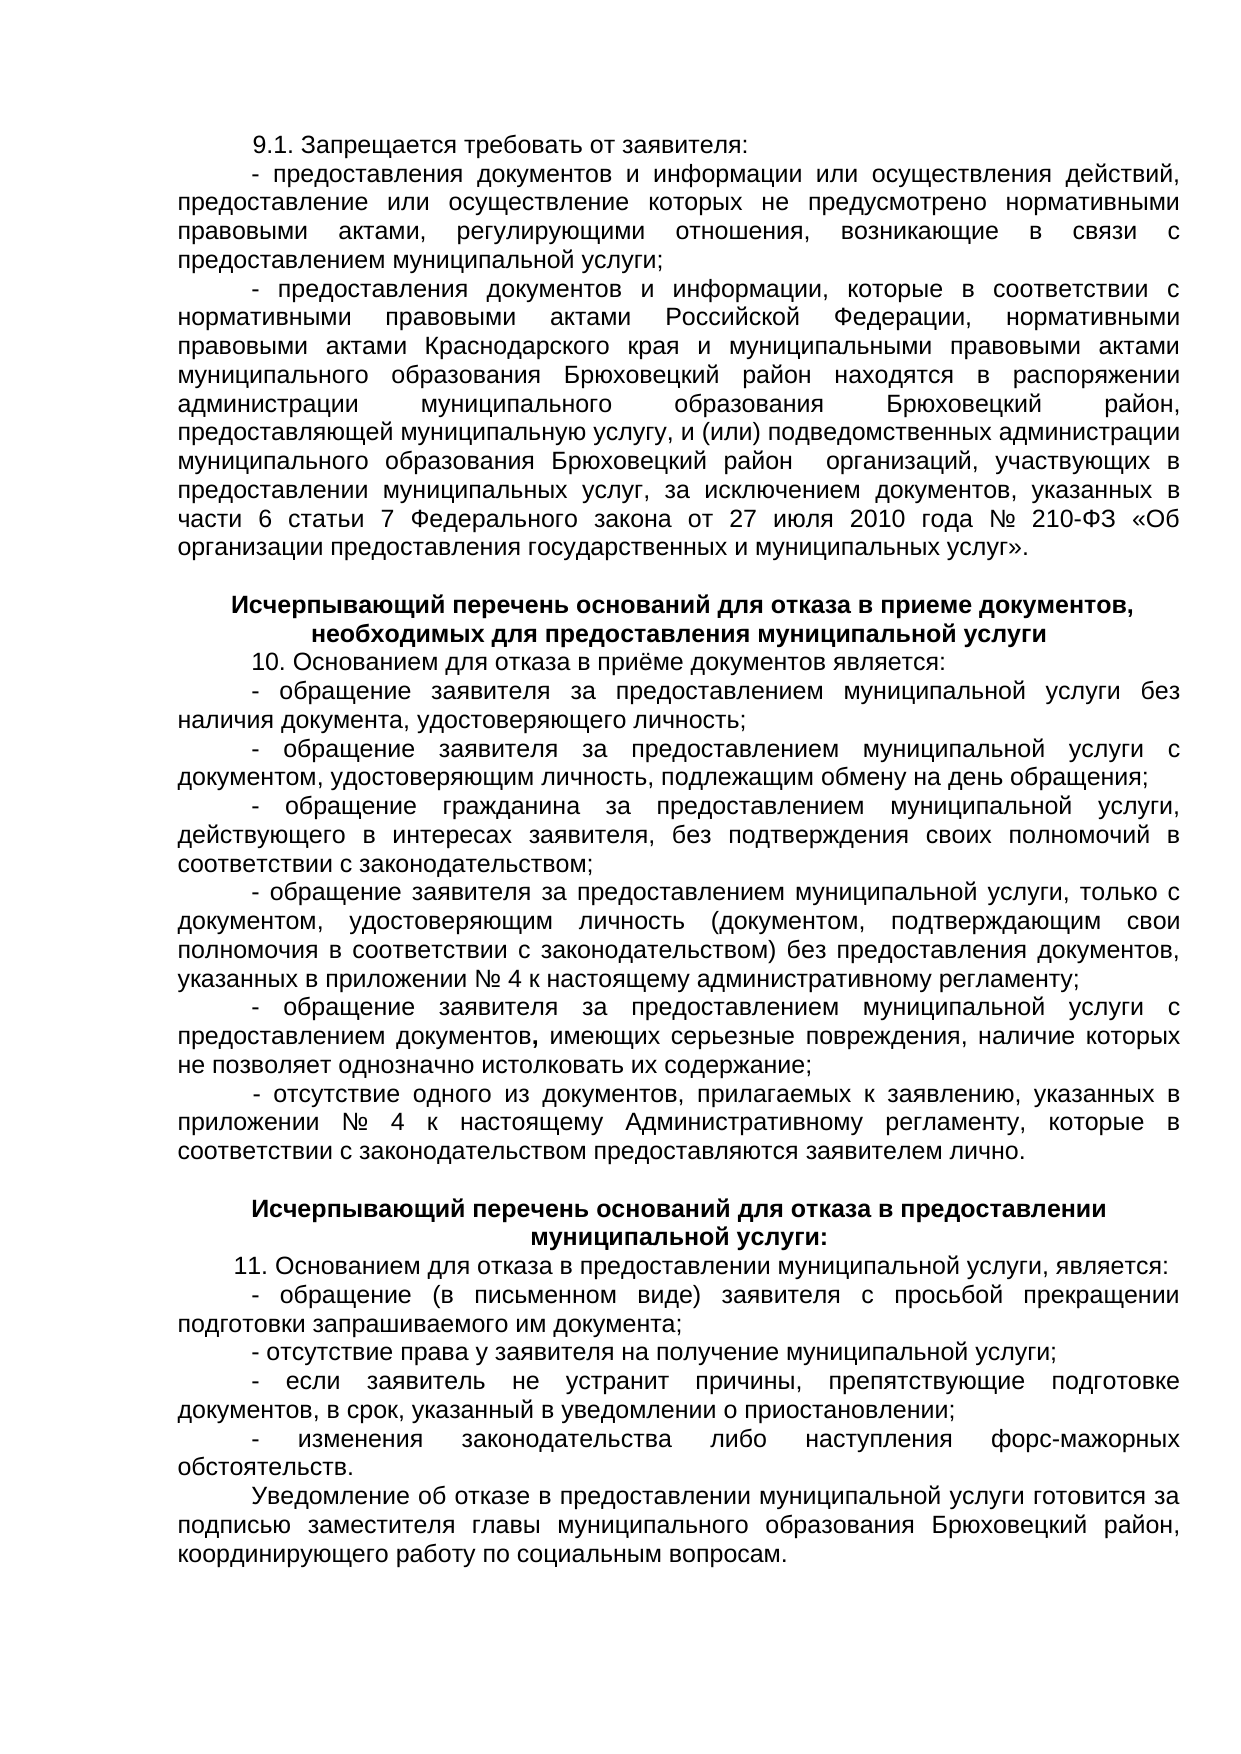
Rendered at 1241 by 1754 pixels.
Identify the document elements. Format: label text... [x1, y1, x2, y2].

text - обращение (в письменном виде) заявителя с просьбой прекращении подготовки запрашиваемого им документа; [177, 1280, 1181, 1337]
text - предоставления документов и информации, которые в соответствии с нормативными правовыми актами Российской Федерации, нормативными правовыми актами Краснодарского края и муниципальными правовыми актами муниципального образования Брюховецкий район находятся в распоряжении администрации муниципального образования Брюховецкий район, предоставляющей муниципальную услугу, и (или) подведомственных администрации муниципального образования Брюховецкий район организаций, участвующих в предоставлении муниципальных услуг, за исключением документов, указанных в части 6 статьи 7 Федерального закона от 27 июля 2010 года № 210-ФЗ «Об организации предоставления государственных и муниципальных услуг». [177, 274, 1181, 561]
text - предоставления документов и информации или осуществления действий, предоставление или осуществление которых не предусмотрено нормативными правовыми актами, регулирующими отношения, возникающие в связи с предоставлением муниципальной услуги; [177, 159, 1181, 274]
text - обращение заявителя за предоставлением муниципальной услуги с документом, удостоверяющим личность, подлежащим обмену на день обращения; [177, 734, 1181, 791]
text Исчерпывающий перечень оснований для отказа в приеме документов, необходимых для предоставления муниципальной услуги [177, 590, 1181, 647]
text - обращение гражданина за предоставлением муниципальной услуги, действующего в интересах заявителя, без подтверждения своих полномочий в соответствии с законодательством; [177, 791, 1181, 877]
text - обращение заявителя за предоставлением муниципальной услуги с предоставлением документов, имеющих серьезные повреждения, наличие которых не позволяет однозначно истолковать их содержание; [177, 992, 1181, 1079]
text - обращение заявителя за предоставлением муниципальной услуги без наличия документа, удостоверяющего личность; [177, 676, 1181, 734]
text - если заявитель не устранит причины, препятствующие подготовке документов, в срок, указанный в уведомлении о приостановлении; [177, 1366, 1181, 1424]
text 10. Основанием для отказа в приёме документов является: [177, 647, 1181, 676]
text 9.1. Запрещается требовать от заявителя: [177, 130, 1181, 159]
text 11. Основанием для отказа в предоставлении муниципальной услуги, является: [177, 1251, 1181, 1280]
text Исчерпывающий перечень оснований для отказа в предоставлении муниципальной услуги: [177, 1194, 1181, 1251]
text Уведомление об отказе в предоставлении муниципальной услуги готовится за подписью заместителя главы муниципального образования Брюховецкий район, координирующего работу по социальным вопросам. [177, 1481, 1181, 1567]
text - отсутствие права у заявителя на получение муниципальной услуги; [177, 1337, 1181, 1366]
text - отсутствие одного из документов, прилагаемых к заявлению, указанных в приложении № 4 к настоящему Административному регламенту, которые в соответствии с законодательством предоставляются заявителем лично. [177, 1079, 1181, 1165]
text - обращение заявителя за предоставлением муниципальной услуги, только с документом, удостоверяющим личность (документом, подтверждающим свои полномочия в соответствии с законодательством) без предоставления документов, указанных в приложении № 4 к настоящему административному регламенту; [177, 877, 1181, 992]
text - изменения законодательства либо наступления форс-мажорных обстоятельств. [177, 1424, 1181, 1481]
